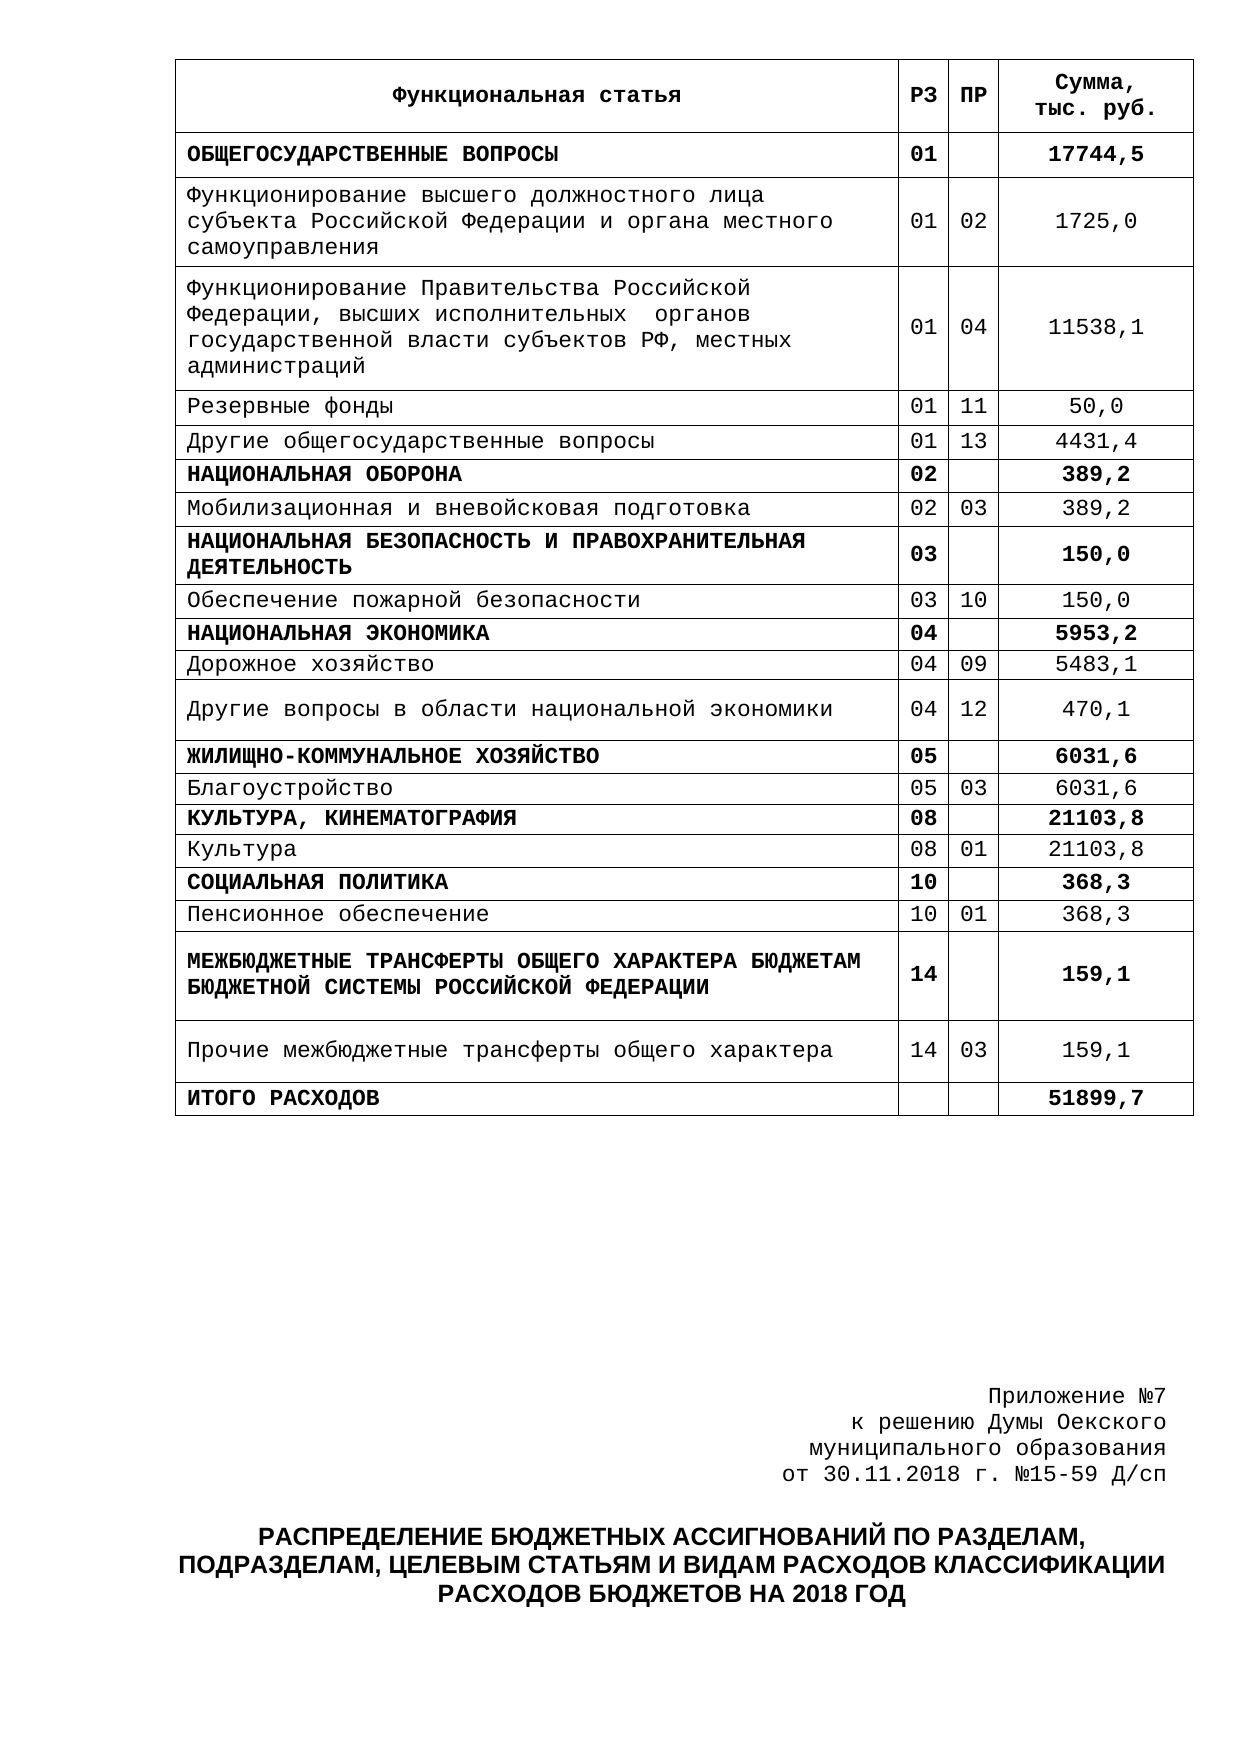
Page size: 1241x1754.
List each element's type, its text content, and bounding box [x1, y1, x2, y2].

table_cell 14 [899, 932, 948, 1019]
table_cell 03 [899, 585, 948, 618]
table_cell 01 [949, 835, 998, 867]
table_cell НАЦИОНАЛЬНАЯ ЭКОНОМИКА [176, 619, 898, 649]
table_cell 12 [949, 680, 998, 740]
table_cell 368,3 [999, 868, 1193, 899]
table_cell 51899,7 [999, 1083, 1193, 1115]
table_cell ОБЩЕГОСУДАРСТВЕННЫЕ ВОПРОСЫ [176, 133, 898, 177]
table_cell 159,1 [999, 1021, 1193, 1082]
table_cell [949, 619, 998, 649]
text от 30.11.2018 г. №15-59 Д/сп [177, 1462, 1167, 1488]
table_cell 05 [899, 774, 948, 804]
table_cell Культура [176, 835, 898, 867]
table_cell 08 [899, 835, 948, 867]
table_cell 09 [949, 651, 998, 679]
text муниципального образования [177, 1436, 1167, 1462]
table_cell КУЛЬТУРА, КИНЕМАТОГРАФИЯ [176, 805, 898, 834]
table_cell 01 [899, 391, 948, 424]
table_cell 14 [899, 1021, 948, 1082]
table_header Функциональная статья [176, 60, 898, 132]
table_header Сумма, тыс. руб. [999, 60, 1193, 132]
table_cell 389,2 [999, 493, 1193, 526]
table_cell Функционирование высшего должностного лица субъекта Российской Федерации и органа местного самоуправления [176, 178, 898, 266]
table_cell 04 [899, 651, 948, 679]
table_cell Обеспечение пожарной безопасности [176, 585, 898, 618]
table_cell 03 [949, 774, 998, 804]
table_header ПР [949, 60, 998, 132]
table_header РЗ [899, 60, 948, 132]
table_cell 02 [949, 178, 998, 266]
table_cell [949, 133, 998, 177]
table_cell 03 [949, 1021, 998, 1082]
table_cell 08 [899, 805, 948, 834]
table_cell 01 [899, 267, 948, 390]
table_cell Функционирование Правительства Российской Федерации, высших исполнительных органов государственной власти субъектов РФ, местных администраций [176, 267, 898, 390]
table_cell [949, 868, 998, 899]
text Приложение №7 [177, 1384, 1167, 1410]
table_cell 03 [949, 493, 998, 526]
table_cell 10 [949, 585, 998, 618]
table_cell 21103,8 [999, 805, 1193, 834]
table_cell Благоустройство [176, 774, 898, 804]
table_cell 04 [949, 267, 998, 390]
table_cell [949, 741, 998, 773]
table_cell 470,1 [999, 680, 1193, 740]
table_cell 389,2 [999, 460, 1193, 492]
table_cell Дорожное хозяйство [176, 651, 898, 679]
table_cell Мобилизационная и вневойсковая подготовка [176, 493, 898, 526]
table_cell 368,3 [999, 901, 1193, 931]
table_cell 11538,1 [999, 267, 1193, 390]
text к решению Думы Оекского [177, 1410, 1167, 1436]
table_cell [899, 1083, 948, 1115]
table_cell 1725,0 [999, 178, 1193, 266]
table_cell [949, 805, 998, 834]
table_cell 6031,6 [999, 741, 1193, 773]
table_cell 02 [899, 493, 948, 526]
table_cell Другие общегосударственные вопросы [176, 426, 898, 459]
table_cell СОЦИАЛЬНАЯ ПОЛИТИКА [176, 868, 898, 899]
table_cell 5483,1 [999, 651, 1193, 679]
table_cell 159,1 [999, 932, 1193, 1019]
table_cell 150,0 [999, 585, 1193, 618]
table_cell 10 [899, 901, 948, 931]
table_cell 05 [899, 741, 948, 773]
table_cell 01 [899, 133, 948, 177]
table_cell 17744,5 [999, 133, 1193, 177]
table_cell ЖИЛИЩНО-КОММУНАЛЬНОЕ ХОЗЯЙСТВО [176, 741, 898, 773]
table_cell МЕЖБЮДЖЕТНЫЕ ТРАНСФЕРТЫ ОБЩЕГО ХАРАКТЕРА БЮДЖЕТАМ БЮДЖЕТНОЙ СИСТЕМЫ РОССИЙСКОЙ ФЕДЕРАЦИИ [176, 932, 898, 1019]
table_cell 5953,2 [999, 619, 1193, 649]
table_cell [949, 460, 998, 492]
table_cell 01 [899, 178, 948, 266]
table_cell Прочие межбюджетные трансферты общего характера [176, 1021, 898, 1082]
table_cell Резервные фонды [176, 391, 898, 424]
table_cell 150,0 [999, 527, 1193, 584]
table_cell 4431,4 [999, 426, 1193, 459]
table_cell НАЦИОНАЛЬНАЯ БЕЗОПАСНОСТЬ И ПРАВОХРАНИТЕЛЬНАЯ ДЕЯТЕЛЬНОСТЬ [176, 527, 898, 584]
table_cell ИТОГО РАСХОДОВ [176, 1083, 898, 1115]
table_cell 01 [899, 426, 948, 459]
table_cell [949, 1083, 998, 1115]
table_cell [949, 527, 998, 584]
table_cell 6031,6 [999, 774, 1193, 804]
table_cell 50,0 [999, 391, 1193, 424]
table_cell 04 [899, 619, 948, 649]
table_cell 21103,8 [999, 835, 1193, 867]
table_cell НАЦИОНАЛЬНАЯ ОБОРОНА [176, 460, 898, 492]
table_cell 13 [949, 426, 998, 459]
table_cell 02 [899, 460, 948, 492]
table_cell [949, 932, 998, 1019]
table_cell 01 [949, 901, 998, 931]
table_cell Другие вопросы в области национальной экономики [176, 680, 898, 740]
table_cell 11 [949, 391, 998, 424]
table_cell Пенсионное обеспечение [176, 901, 898, 931]
table_cell 10 [899, 868, 948, 899]
table_cell 04 [899, 680, 948, 740]
table_cell 03 [899, 527, 948, 584]
text РАСПРЕДЕЛЕНИЕ БЮДЖЕТНЫХ АССИГНОВАНИЙ ПО РАЗДЕЛАМ, ПОДРАЗДЕЛАМ, ЦЕЛЕВЫМ СТАТЬЯМ И ВИДАМ РАСХОДОВ КЛАССИФИКАЦИИ РАСХОДОВ БЮДЖЕТОВ НА 2018 ГОД [177, 1521, 1167, 1608]
